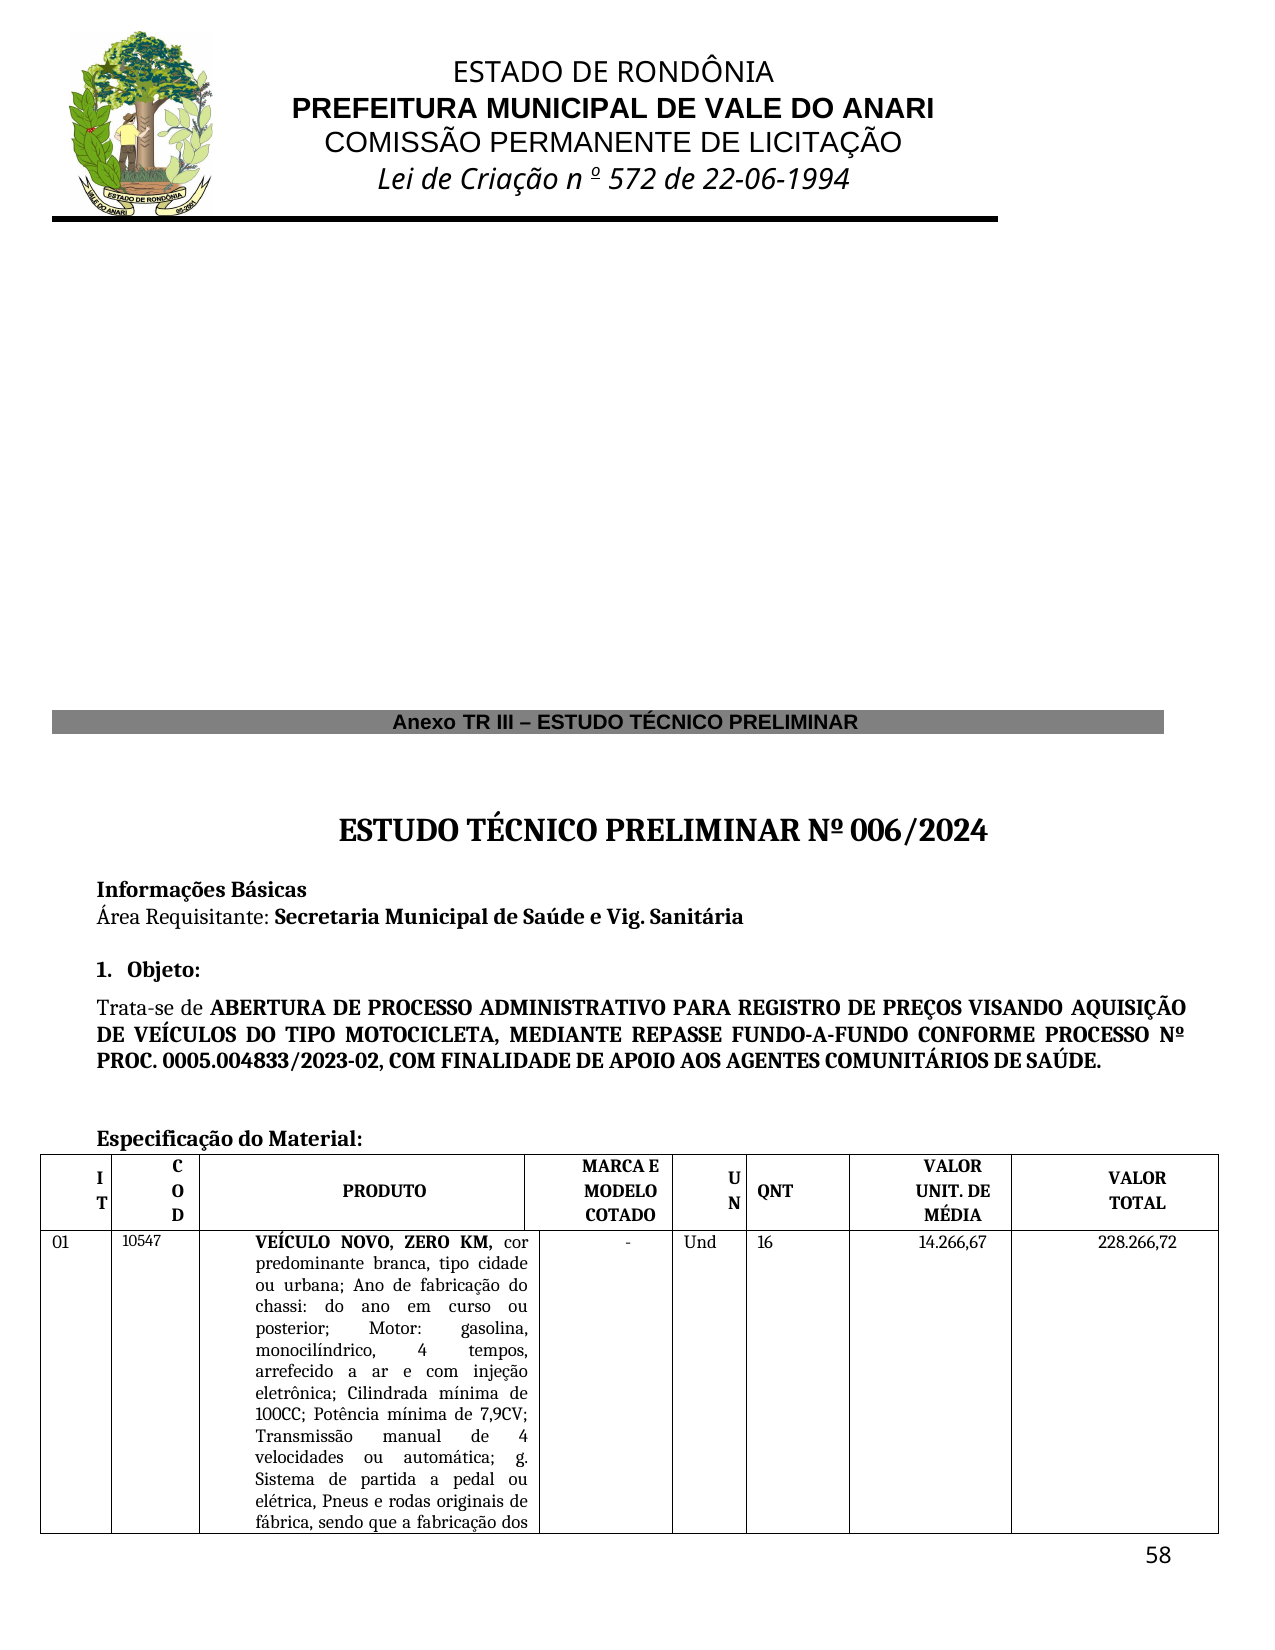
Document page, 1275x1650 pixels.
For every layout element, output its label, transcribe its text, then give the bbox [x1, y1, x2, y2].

table_header COD [112, 1155, 199, 1230]
table_cell - [540, 1231, 672, 1533]
table_header VALOR UNIT. DE MÉDIA [850, 1155, 1011, 1230]
table_header QNT [747, 1155, 849, 1230]
subtitle ESTUDO TÉCNICO PRELIMINAR Nº 006/2024 [96, 811, 1231, 849]
table_header UN [673, 1155, 746, 1230]
text Área Requisitante: Secretaria Municipal de Saúde e Vig. Sanitária [96, 904, 1231, 930]
picture [68, 31, 213, 216]
text Anexo TR III – ESTUDO TÉCNICO PRELIMINAR [52, 710, 1164, 734]
table_cell 10547 [112, 1231, 199, 1533]
table_header PRODUTO [200, 1155, 524, 1230]
table_cell 01 [41, 1231, 111, 1533]
table_cell 14.266,67 [850, 1231, 1011, 1533]
list Objeto: [96, 956, 1231, 983]
table_cell 228.266,72 [1012, 1231, 1218, 1533]
table_header VALOR TOTAL [1012, 1155, 1218, 1230]
text Especificação do Material: [96, 1125, 1171, 1152]
table_header IT [41, 1155, 111, 1230]
subtitle Informações Básicas [96, 877, 1231, 904]
table_cell 16 [747, 1231, 849, 1533]
table_header MARCA E MODELO COTADO [525, 1155, 672, 1230]
table_cell Und [673, 1231, 746, 1533]
text Trata-se de ABERTURA DE PROCESSO ADMINISTRATIVO PARA REGISTRO DE PREÇOS VISANDO AQUISIÇÃO DE VEÍCULOS DO TIPO MOTOCICLETA, MEDIANTE REPASSE FUNDO-A-FUNDO CONFORME PROCESSO Nº PROC. 0005.004833/2023-02, COM FINALIDADE DE APOIO AOS AGENTES COMUNITÁRIOS DE SAÚDE. [96, 995, 1186, 1074]
